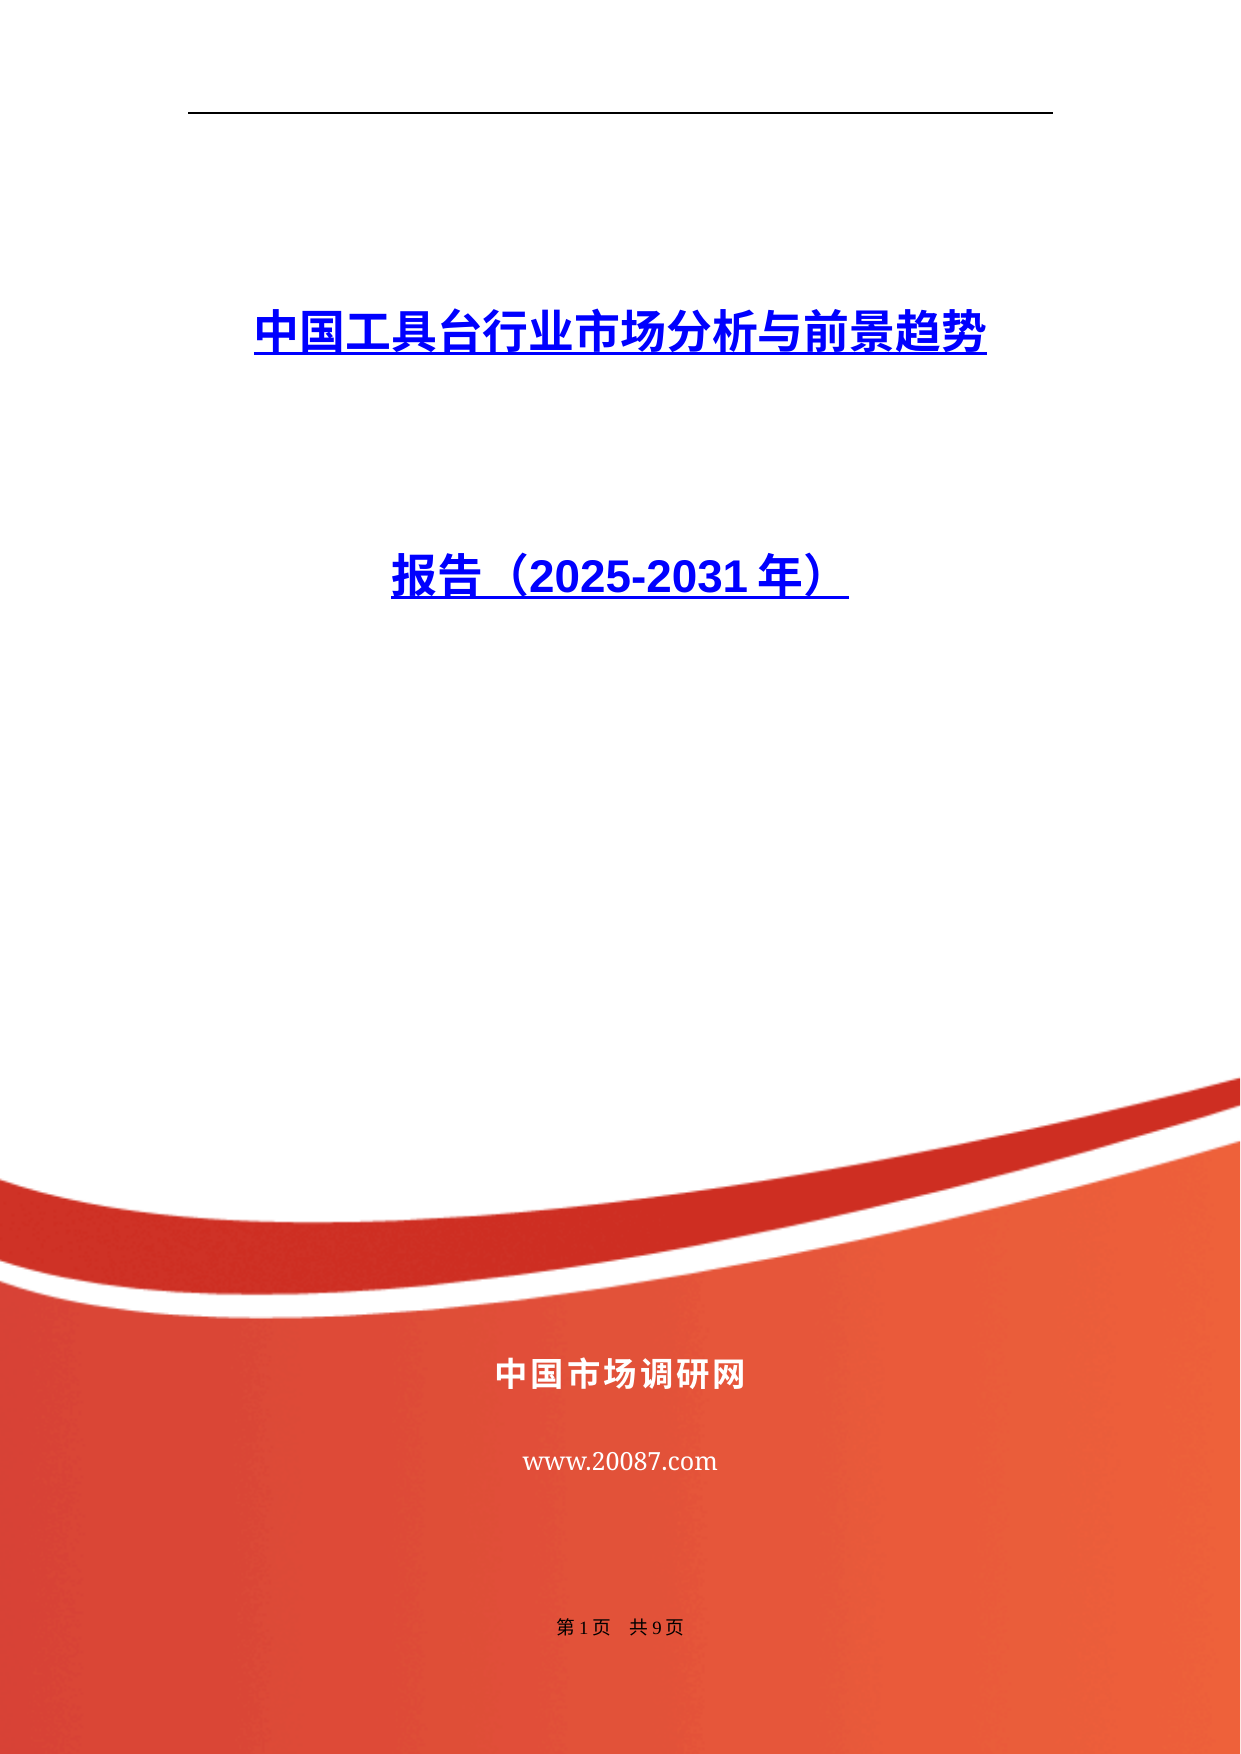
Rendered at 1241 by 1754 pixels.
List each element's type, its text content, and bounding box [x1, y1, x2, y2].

subtitle 中国市场调研网 [187, 1339, 1053, 1404]
table_header 中国工具台行业市场分析与前景趋势报告（2025-2031年） [188, 207, 1053, 773]
picture [0, 1006, 1241, 1754]
text www.20087.com [187, 1428, 1053, 1493]
